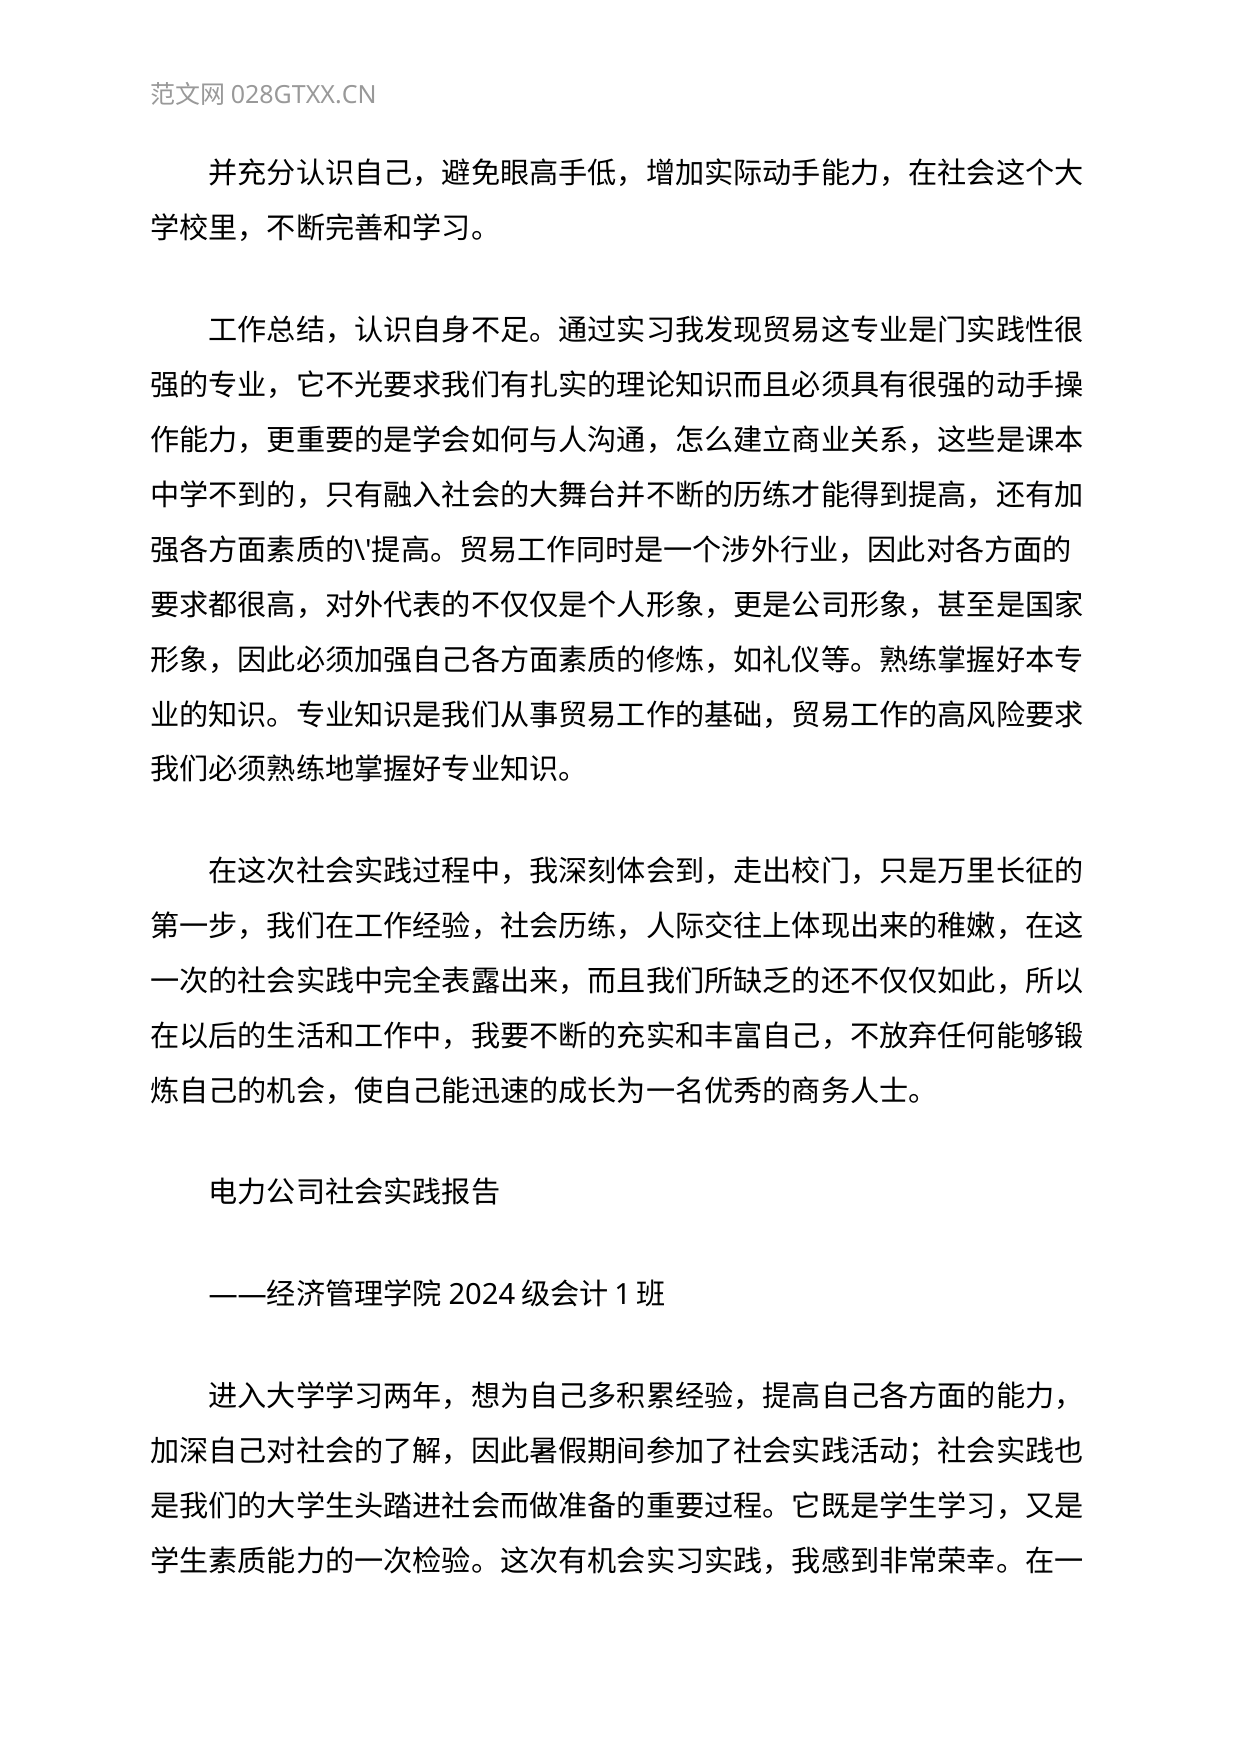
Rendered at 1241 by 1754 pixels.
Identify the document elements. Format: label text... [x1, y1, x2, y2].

text 在这次社会实践过程中，我深刻体会到，走出校门，只是万里长征的第一步，我们在工作经验，社会历练，人际交往上体现出来的稚嫩，在这一次的社会实践中完全表露出来，而且我们所缺乏的还不仅仅如此，所以在以后的生活和工作中，我要不断的充实和丰富自己，不放弃任何能够锻炼自己的机会，使自己能迅速的成长为一名优秀的商务人士。 [150, 848, 1090, 1109]
text 并充分认识自己，避免眼高手低，增加实际动手能力，在社会这个大学校里，不断完善和学习。 [150, 150, 1090, 247]
text ——经济管理学院 2024级会计1班 [150, 1271, 1090, 1313]
text 工作总结，认识自身不足。通过实习我发现贸易这专业是门实践性很强的专业，它不光要求我们有扎实的理论知识而且必须具有很强的动手操作能力，更重要的是学会如何与人沟通，怎么建立商业关系，这些是课本中学不到的，只有融入社会的大舞台并不断的历练才能得到提高，还有加强各方面素质的\'提高。贸易工作同时是一个涉外行业，因此对各方面的要求都很高，对外代表的不仅仅是个人形象，更是公司形象，甚至是国家形象，因此必须加强自己各方面素质的修炼，如礼仪等。熟练掌握好本专业的知识。专业知识是我们从事贸易工作的基础，贸易工作的高风险要求我们必须熟练地掌握好专业知识。 [150, 307, 1090, 788]
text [150, 1373, 1090, 1580]
text 电力公司社会实践报告 [150, 1169, 1090, 1211]
